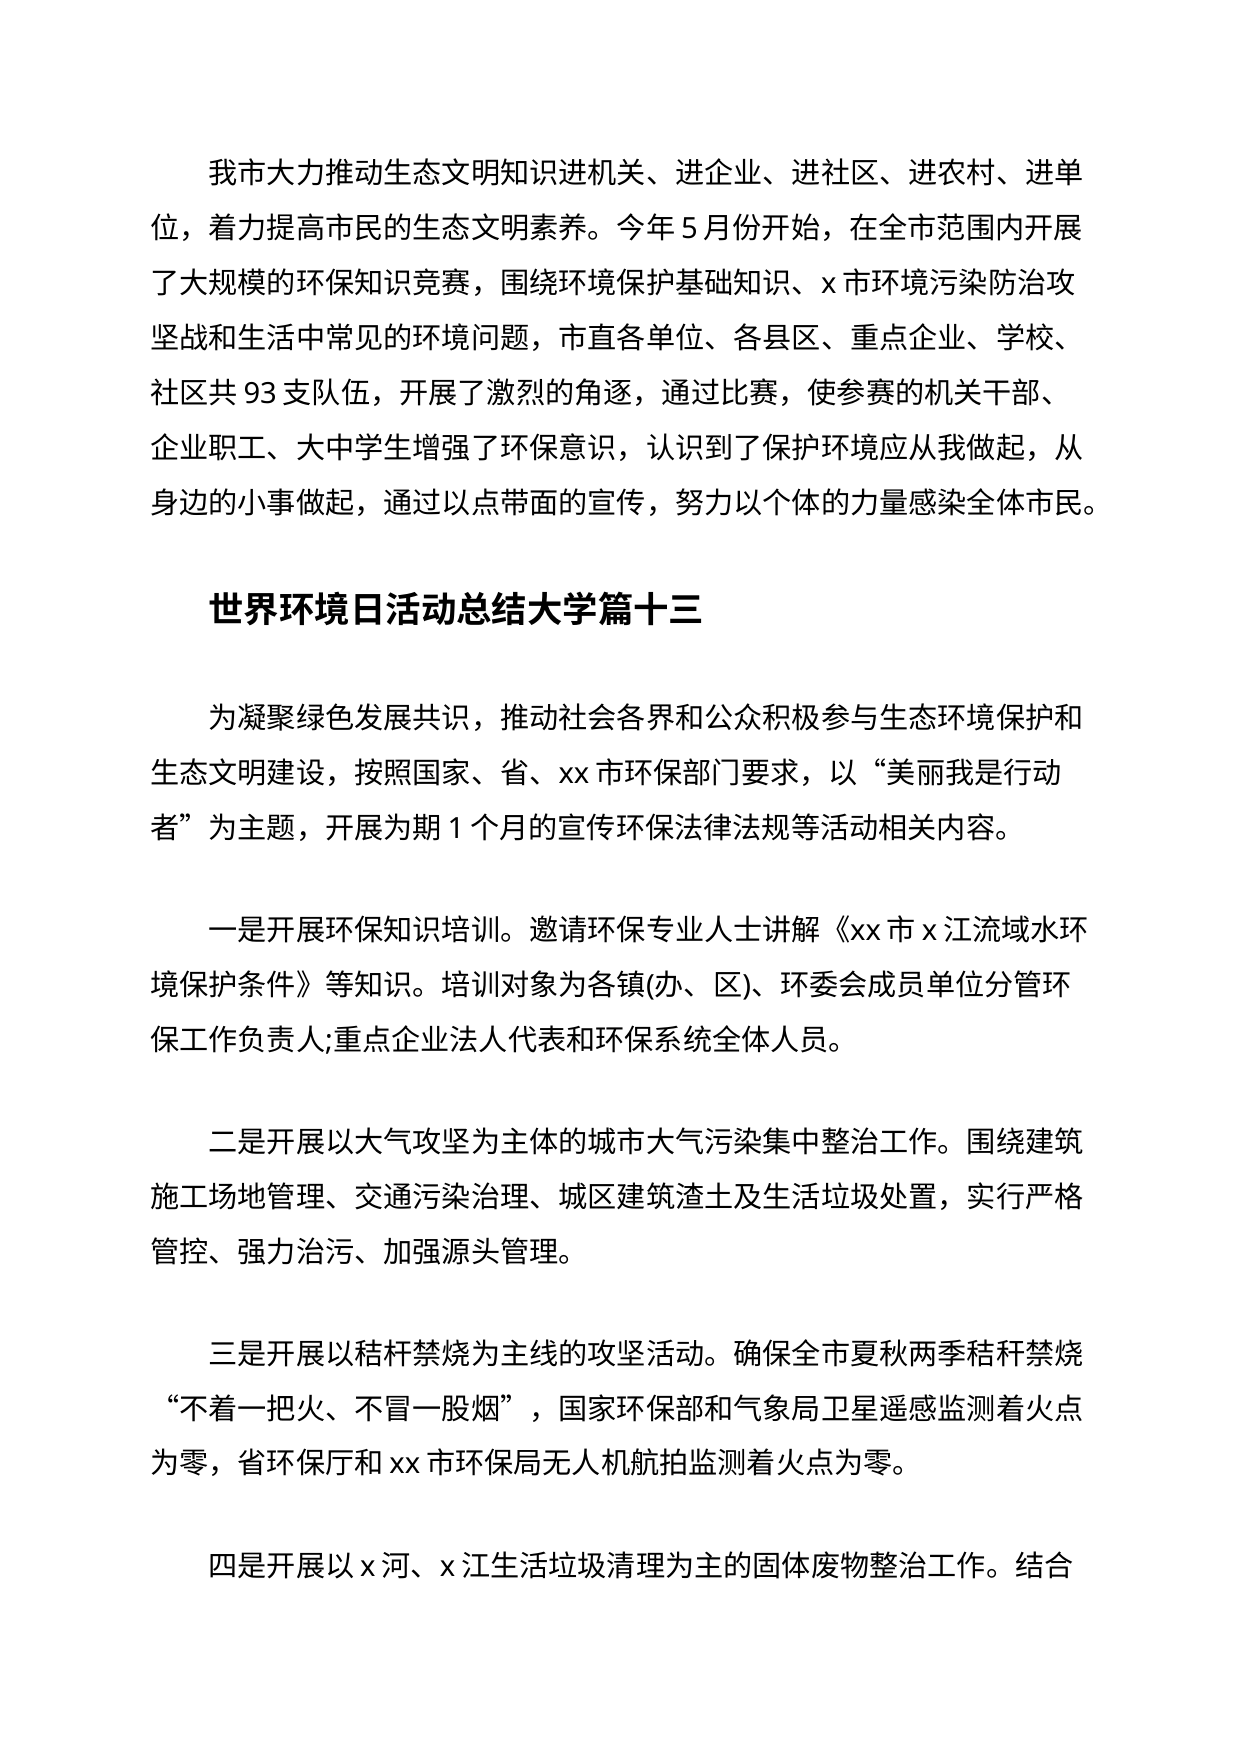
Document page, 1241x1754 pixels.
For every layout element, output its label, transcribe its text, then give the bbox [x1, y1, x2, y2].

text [150, 1542, 1090, 1584]
text 一是开展环保知识培训。邀请环保专业人士讲解《xx市x江流域水环境保护条件》等知识。培训对象为各镇(办、区)、环委会成员单位分管环保工作负责人;重点企业法人代表和环保系统全体人员。 [150, 907, 1090, 1059]
text 为凝聚绿色发展共识，推动社会各界和公众积极参与生态环境保护和生态文明建设，按照国家、省、xx市环保部门要求，以“美丽我是行动者”为主题，开展为期1个月的宣传环保法律法规等活动相关内容。 [150, 695, 1090, 847]
text 三是开展以秸杆禁烧为主线的攻坚活动。确保全市夏秋两季秸秆禁烧“不着一把火、不冒一股烟”，国家环保部和气象局卫星遥感监测着火点为零，省环保厅和xx市环保局无人机航拍监测着火点为零。 [150, 1330, 1090, 1482]
text 世界环境日活动总结大学篇十三 [150, 581, 1090, 633]
text 我市大力推动生态文明知识进机关、进企业、进社区、进农村、进单位，着力提高市民的生态文明素养。今年5月份开始，在全市范围内开展了大规模的环保知识竞赛，围绕环境保护基础知识、x市环境污染防治攻坚战和生活中常见的环境问题，市直各单位、各县区、重点企业、学校、社区共93支队伍，开展了激烈的角逐，通过比赛，使参赛的机关干部、企业职工、大中学生增强了环保意识，认识到了保护环境应从我做起，从身边的小事做起，通过以点带面的宣传，努力以个体的力量感染全体市民。 [150, 150, 1090, 522]
text 二是开展以大气攻坚为主体的城市大气污染集中整治工作。围绕建筑施工场地管理、交通污染治理、城区建筑渣土及生活垃圾处置，实行严格管控、强力治污、加强源头管理。 [150, 1119, 1090, 1271]
